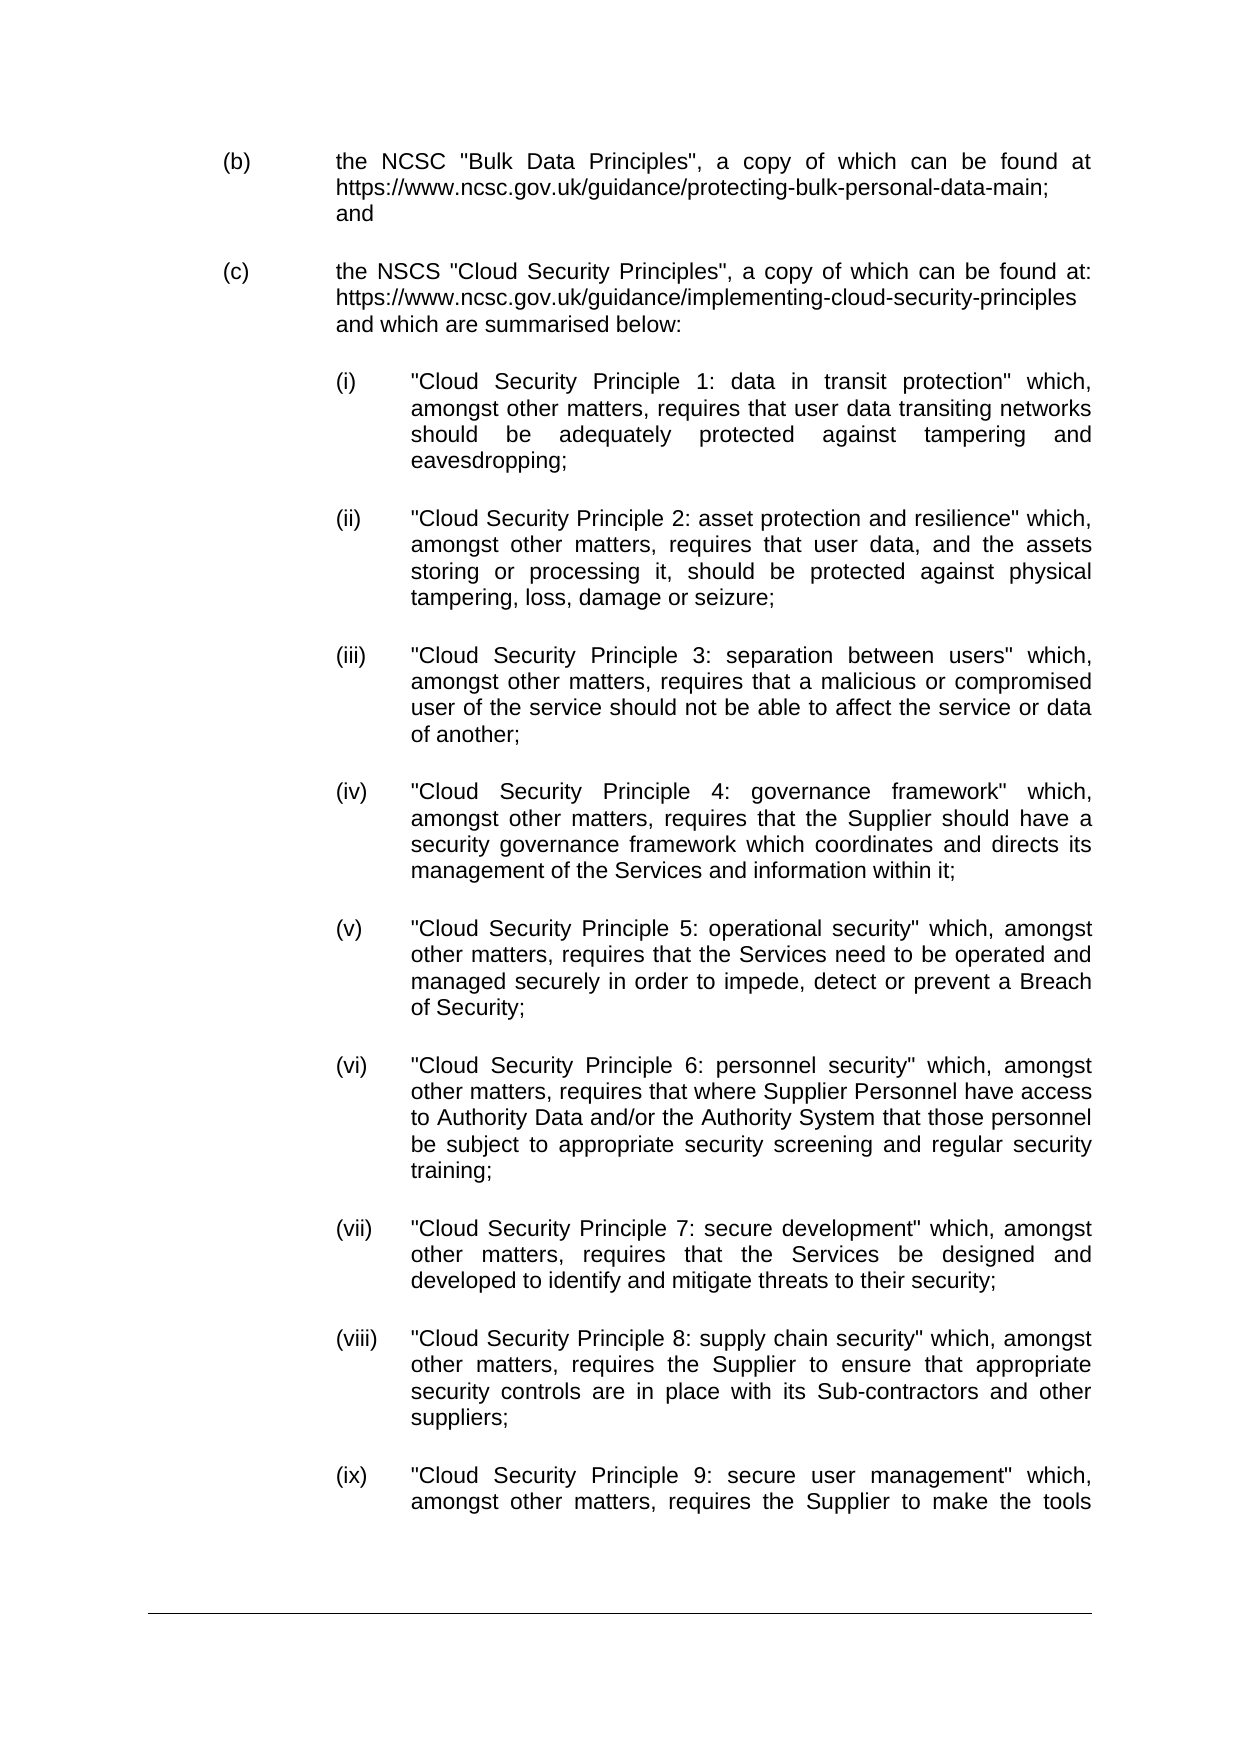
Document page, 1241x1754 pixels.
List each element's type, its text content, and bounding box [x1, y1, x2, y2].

list "Cloud Security Principle 2: asset protection and resilience" which, amongst other matters, requires that user data, and the assets storing or processing it, should be protected against physical tampering, loss, damage or seizure; [336, 505, 1092, 610]
list "Cloud Security Principle 8: supply chain security" which, amongst other matters, requires the Supplier to ensure that appropriate security controls are in place with its Sub-contractors and other suppliers; [336, 1325, 1092, 1430]
list "Cloud Security Principle 3: separation between users" which, amongst other matters, requires that a malicious or compromised user of the service should not be able to affect the service or data of another; [336, 642, 1092, 747]
list "Cloud Security Principle 7: secure development" which, amongst other matters, requires that the Services be designed and developed to identify and mitigate threats to their security; [336, 1215, 1092, 1294]
list "Cloud Security Principle 1: data in transit protection" which, amongst other matters, requires that user data transiting networks should be adequately protected against tampering and eavesdropping; [336, 368, 1092, 474]
list "Cloud Security Principle 5: operational security" which, amongst other matters, requires that the Services need to be operated and managed securely in order to impede, detect or prevent a Breach of Security; [336, 915, 1092, 1020]
list the NSCS "Cloud Security Principles", a copy of which can be found at: https://www.ncsc.gov.uk/guidance/implementing-cloud-security-principles and which are summarised below: [223, 258, 1092, 337]
list the NCSC "Bulk Data Principles", a copy of which can be found at https://www.ncsc.gov.uk/guidance/protecting-bulk-personal-data-main; and [223, 148, 1092, 227]
list "Cloud Security Principle 4: governance framework" which, amongst other matters, requires that the Supplier should have a security governance framework which coordinates and directs its management of the Services and information within it; [336, 778, 1092, 884]
list "Cloud Security Principle 6: personnel security" which, amongst other matters, requires that where Supplier Personnel have access to Authority Data and/or the Authority System that those personnel be subject to appropriate security screening and regular security training; [336, 1052, 1092, 1183]
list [336, 1462, 1092, 1514]
